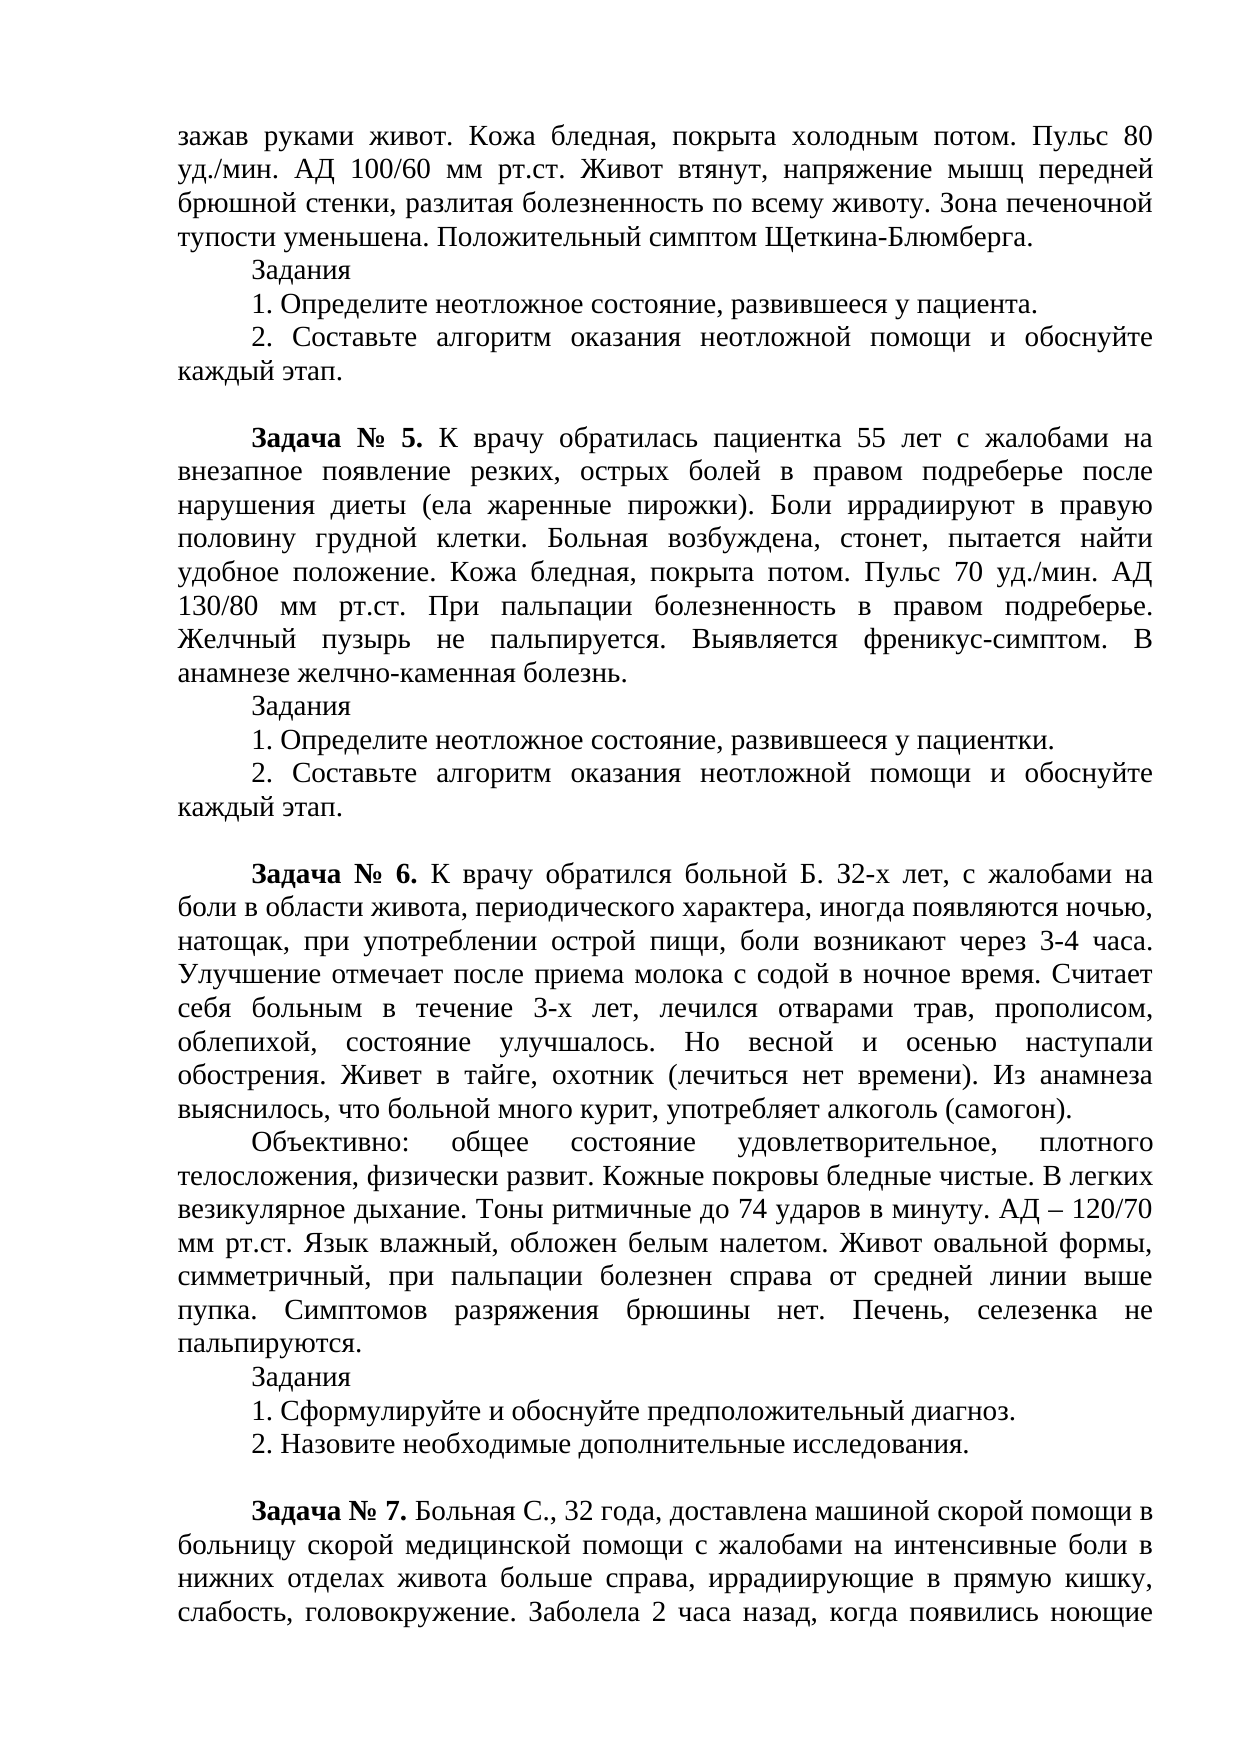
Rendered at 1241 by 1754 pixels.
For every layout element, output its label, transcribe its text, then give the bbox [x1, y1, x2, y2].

text Задача № 6. К врачу обратился больной Б. З2-х лет, с жалобами на боли в области живота, периодического характера, иногда появляются ночью, натощак, при употреблении острой пищи, боли возникают через 3-4 часа. Улучшение отмечает после приема молока с содой в ночное время. Считает себя больным в течение 3-х лет, лечился отварами трав, прополисом, облепихой, состояние улучшалось. Но весной и осенью наступали обострения. Живет в тайге, охотник (лечиться нет времени). Из анамнеза выяснилось, что больной много курит, употребляет алкоголь (самогон). [177, 856, 1154, 1124]
text Задания [177, 688, 1154, 722]
text 1. Сформулируйте и обоснуйте предположительный диагноз. [177, 1393, 1154, 1426]
text 1. Определите неотложное состояние, развившееся у пациента. [177, 286, 1154, 319]
text 1. Определите неотложное состояние, развившееся у пациентки. [177, 722, 1154, 755]
text Задания [177, 252, 1154, 286]
text 2. Составьте алгоритм оказания неотложной помощи и обоснуйте каждый этап. [177, 755, 1154, 822]
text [177, 1493, 1154, 1627]
text Задания [177, 1359, 1154, 1393]
text Задача № 5. К врачу обратилась пациентка 55 лет с жалобами на внезапное появление резких, острых болей в правом подреберье после нарушения диеты (ела жаренные пирожки). Боли иррадиируют в правую половину грудной клетки. Больная возбуждена, стонет, пытается найти удобное положение. Кожа бледная, покрыта потом. Пульс 70 уд./мин. АД 130/80 мм рт.ст. При пальпации болезненность в правом подреберье. Желчный пузырь не пальпируется. Выявляется френикус-симптом. В анамнезе желчно-каменная болезнь. [177, 420, 1154, 688]
text 2. Составьте алгоритм оказания неотложной помощи и обоснуйте каждый этап. [177, 319, 1154, 386]
text 2. Назовите необходимые дополнительные исследования. [177, 1426, 1154, 1460]
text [177, 118, 1154, 252]
text Объективно: общее состояние удовлетворительное, плотного телосложения, физически развит. Кожные покровы бледные чистые. В легких везикулярное дыхание. Тоны ритмичные до 74 ударов в минуту. АД – 120/70 мм рт.ст. Язык влажный, обложен белым налетом. Живот овальной формы, симметричный, при пальпации болезнен справа от средней линии выше пупка. Симптомов разряжения брюшины нет. Печень, селезенка не пальпируются. [177, 1124, 1154, 1359]
